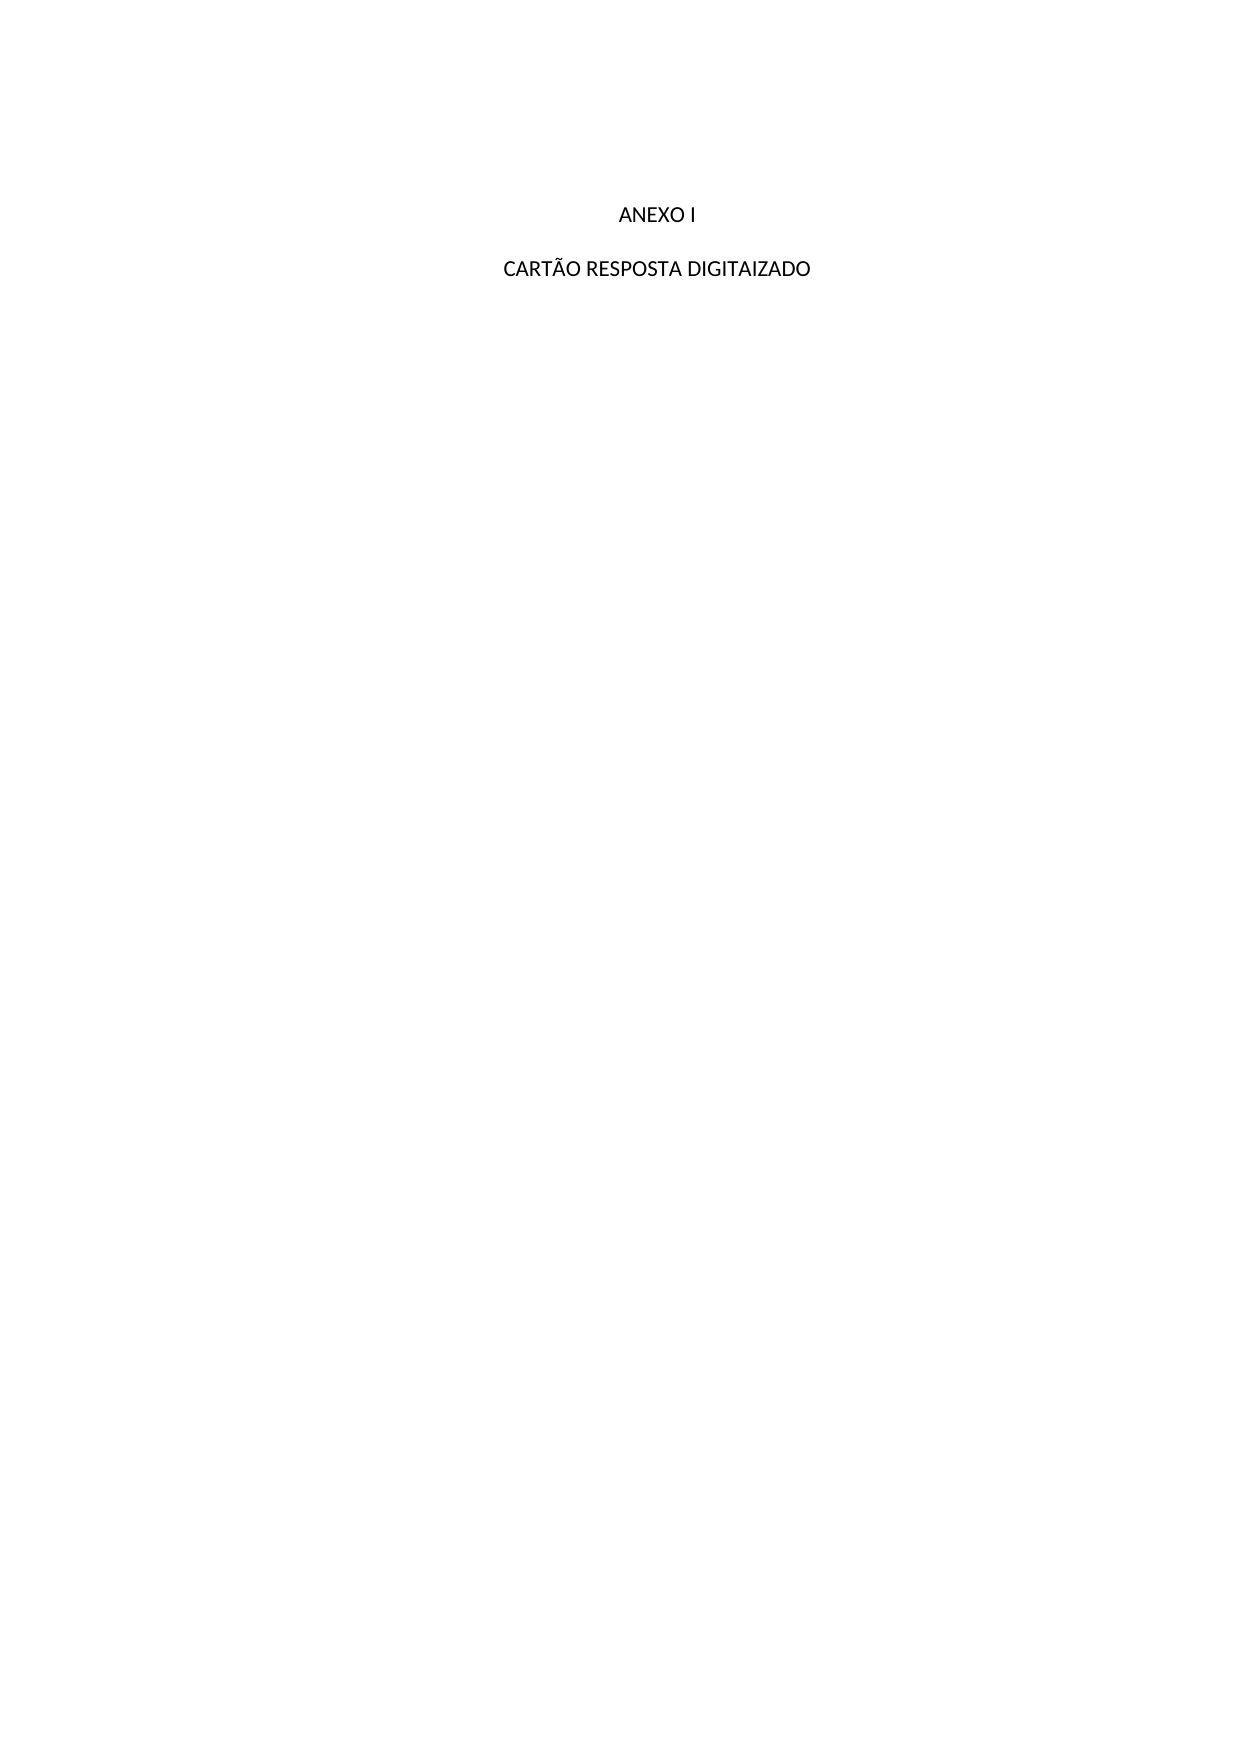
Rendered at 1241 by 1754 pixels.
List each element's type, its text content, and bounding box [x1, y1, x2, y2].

text ANEXO I [177, 201, 1137, 229]
text CARTÃO RESPOSTA DIGITAIZADO [177, 254, 1137, 282]
